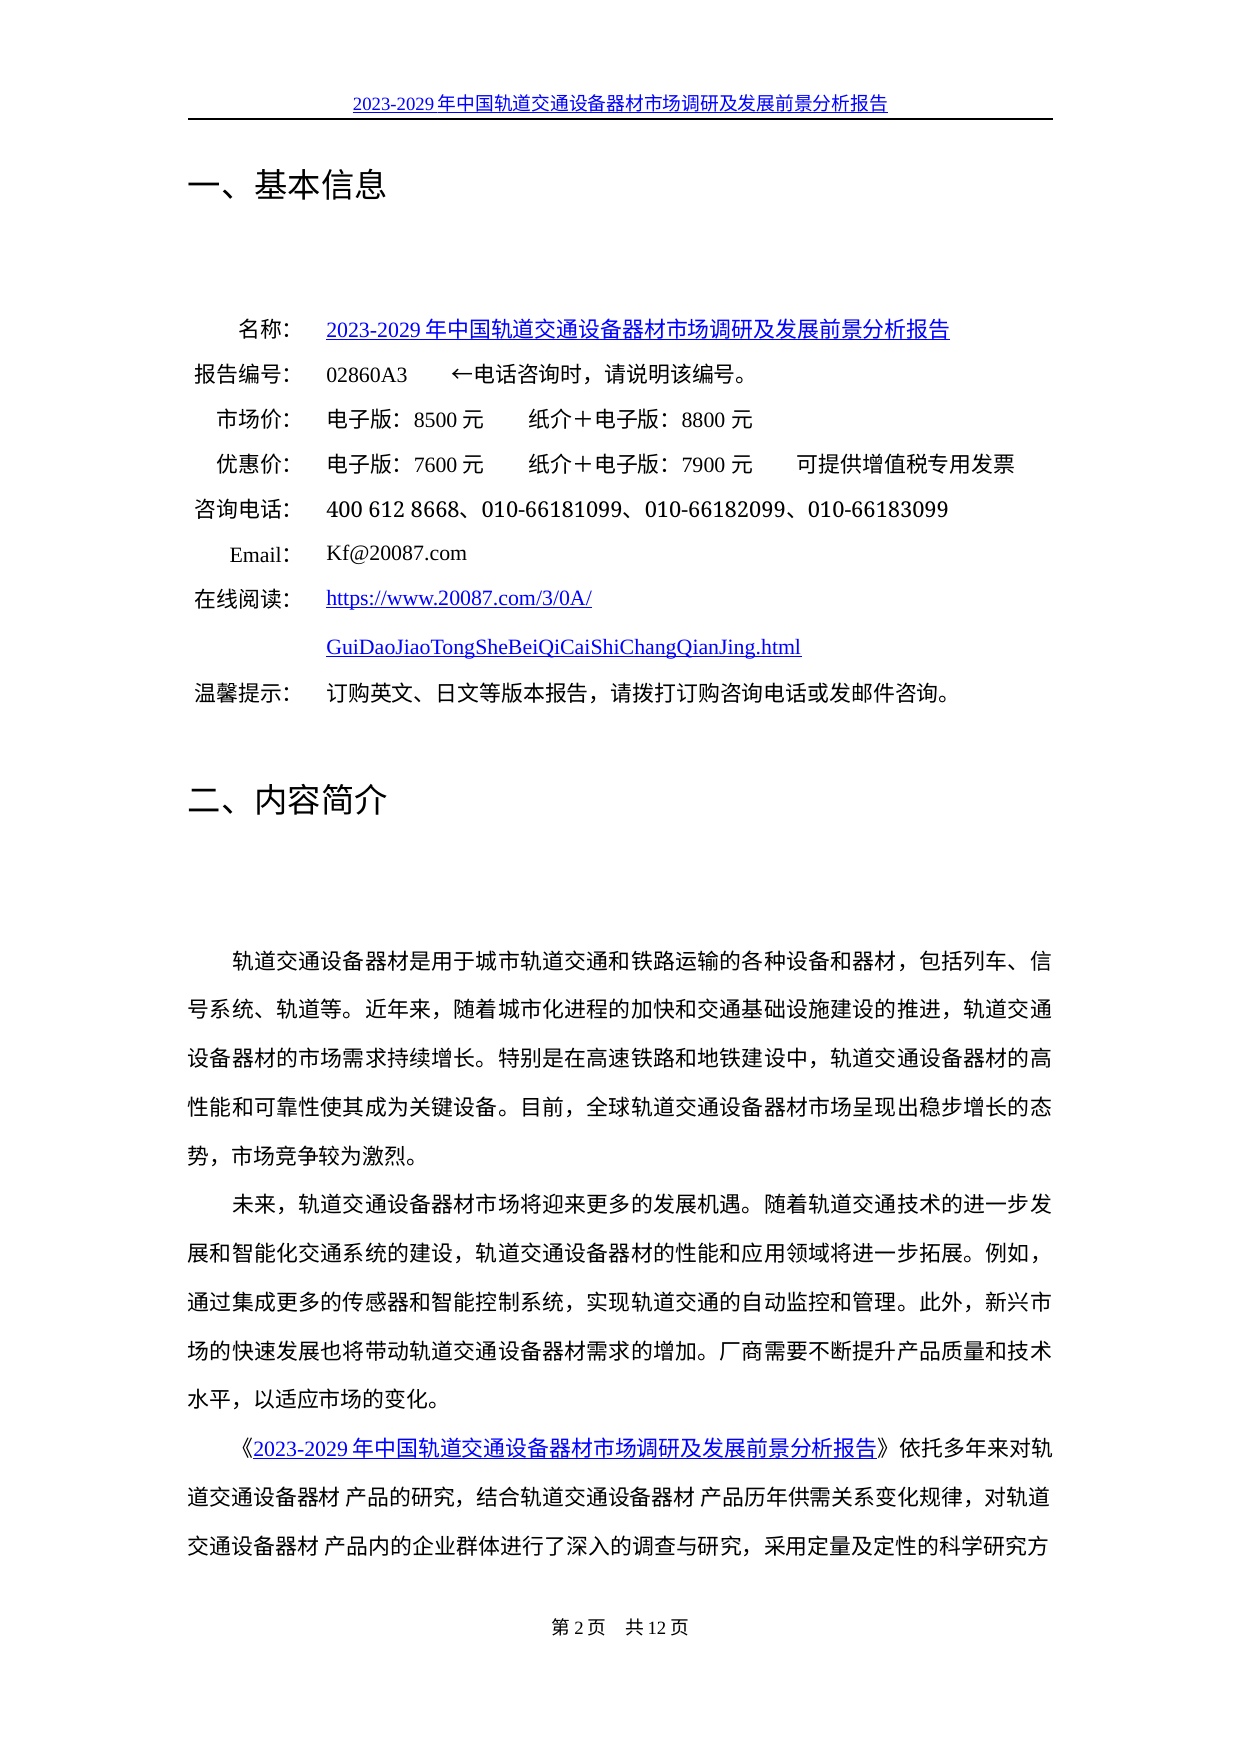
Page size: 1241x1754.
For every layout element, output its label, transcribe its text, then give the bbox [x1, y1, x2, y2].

table_cell 400 612 8668、010-66181099、010-66182099、010-66183099 [315, 492, 1073, 537]
table_cell 订购英文、日文等版本报告，请拨打订购咨询电话或发邮件咨询。 [315, 675, 1073, 720]
table_cell 市场价： [167, 402, 315, 447]
table_header 2023-2029年中国轨道交通设备器材市场调研及发展前景分析报告 [315, 312, 1073, 357]
table_cell 02860A3 ←电话咨询时，请说明该编号。 [315, 357, 1073, 402]
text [187, 943, 1053, 1561]
table_cell 电子版：8500 元 纸介＋电子版：8800 元 [315, 402, 1073, 447]
table_header 名称： [167, 312, 315, 357]
table_cell 电子版：7600 元 纸介＋电子版：7900 元 可提供增值税专用发票 [315, 447, 1073, 492]
table_cell 报告编号： [167, 357, 315, 402]
title 一、基本信息 [187, 150, 1053, 215]
table_cell Kf@20087.com [315, 537, 1073, 582]
title 二、内容简介 [187, 766, 1053, 831]
table_cell Email： [167, 537, 315, 582]
table_cell 温馨提示： [167, 675, 315, 720]
table_cell 在线阅读： [167, 582, 315, 675]
table_cell [315, 582, 1073, 675]
table_cell 咨询电话： [167, 492, 315, 537]
table_cell 优惠价： [167, 447, 315, 492]
